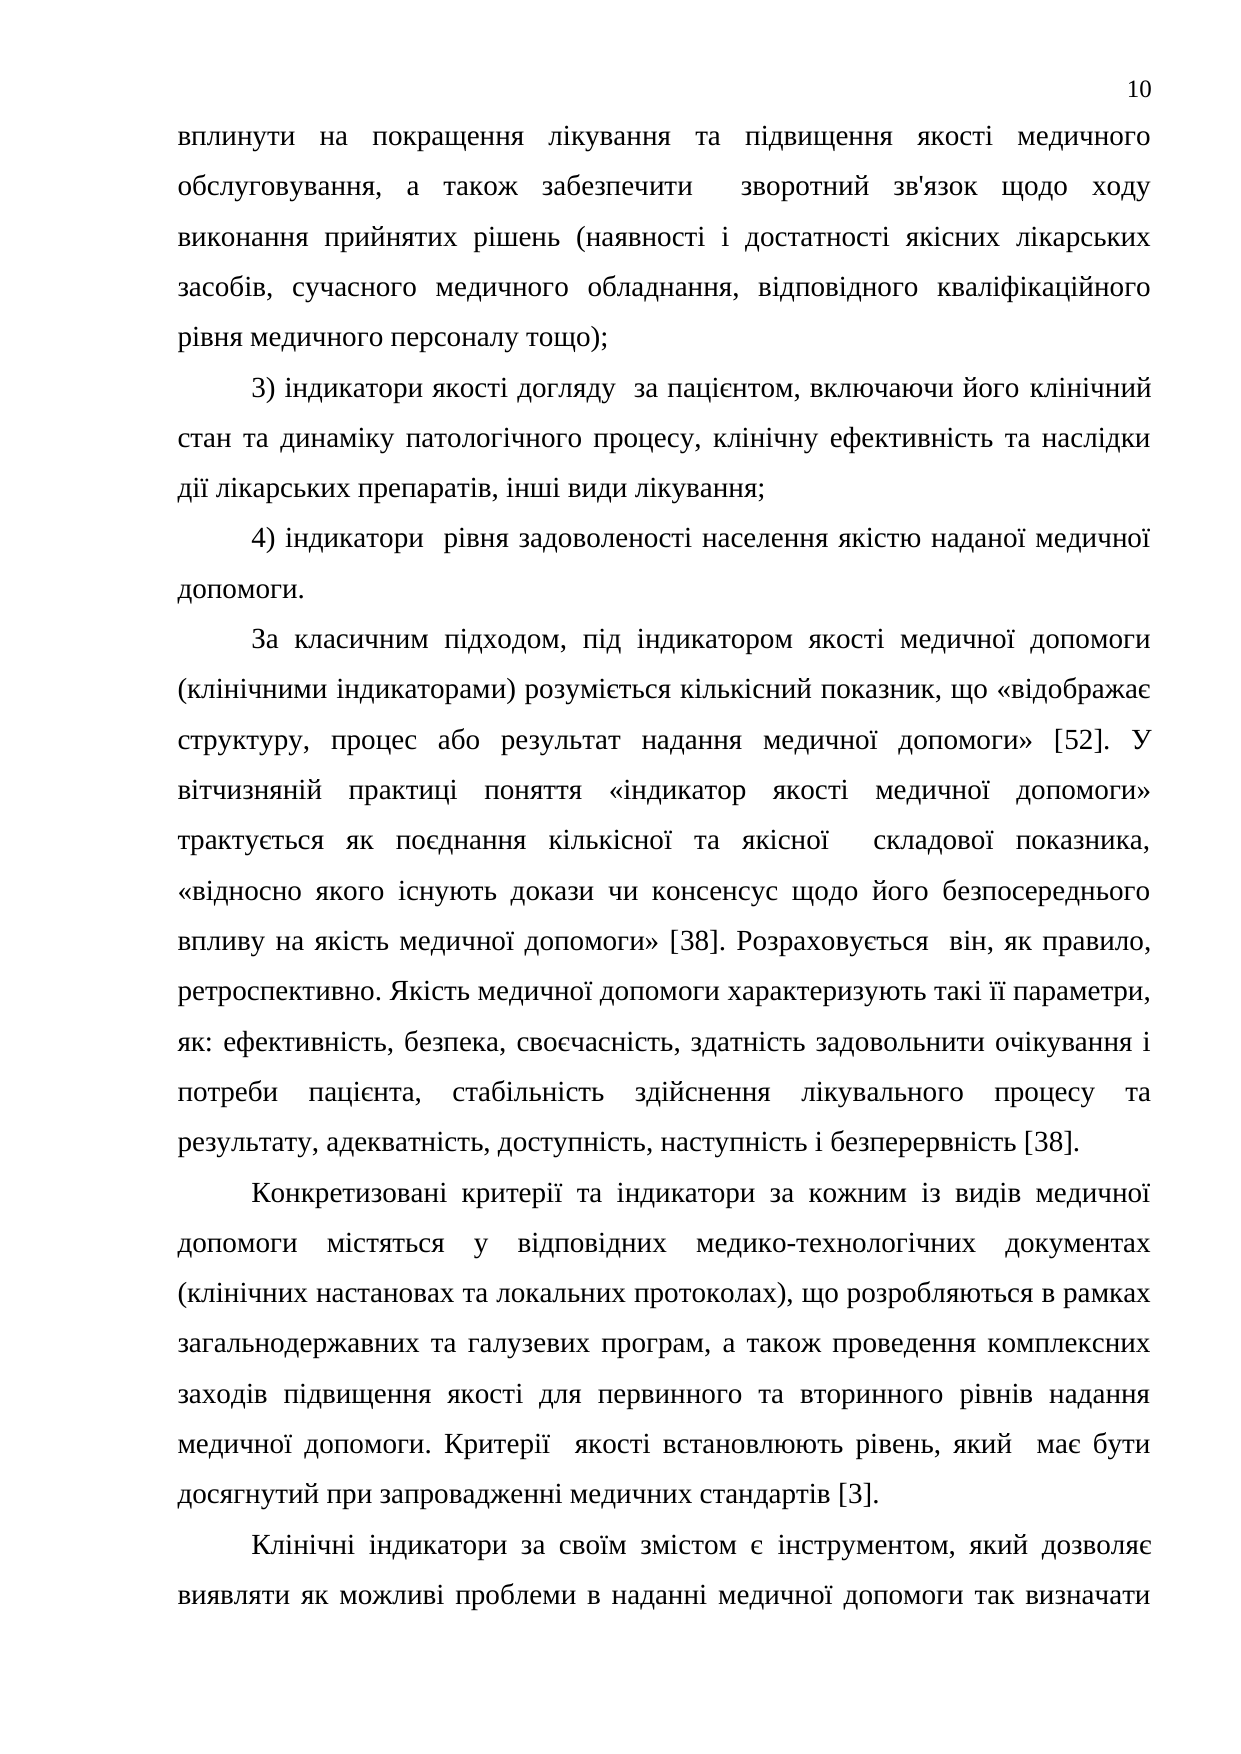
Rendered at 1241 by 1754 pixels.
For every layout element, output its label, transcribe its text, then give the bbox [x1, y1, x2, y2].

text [177, 118, 1152, 353]
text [177, 1527, 1152, 1611]
text За класичним підходом, під індикатором якості медичної допомоги (клінічними індикаторами) розуміється кількісний показник, що «відображає структуру, процес або результат надання медичної допомоги» [52]. У вітчизняній практиці поняття «індикатор якості медичної допомоги» трактується як поєднання кількісної та якісної складової показника, «відносно якого існують докази чи консенсус щодо його безпосереднього впливу на якість медичної допомоги» [38]. Розраховується він, як правило, ретроспективно. Якість медичної допомоги характеризують такі її параметри, як: ефективність, безпека, своєчасність, здатність задовольнити очікування і потреби пацієнта, стабільність здійснення лікувального процесу та результату, адекватність, доступність, наступність і безперервність [38]. [177, 621, 1152, 1158]
text 4) індикатори рівня задоволеності населення якістю наданої медичної допомоги. [177, 521, 1152, 604]
text 3) індикатори якості догляду за пацієнтом, включаючи його клінічний стан та динаміку патологічного процесу, клінічну ефективність та наслідки дії лікарських препаратів, інші види лікування; [177, 370, 1152, 504]
text Конкретизовані критерії та індикатори за кожним із видів медичної допомоги містяться у відповідних медико-технологічних документах (клінічних настановах та локальних протоколах), що розробляються в рамках загальнодержавних та галузевих програм, а також проведення комплексних заходів підвищення якості для первинного та вторинного рівнів надання медичної допомоги. Критерії якості встановлюють рівень, який має бути досягнутий при запровадженні медичних стандартів [3]. [177, 1175, 1152, 1510]
